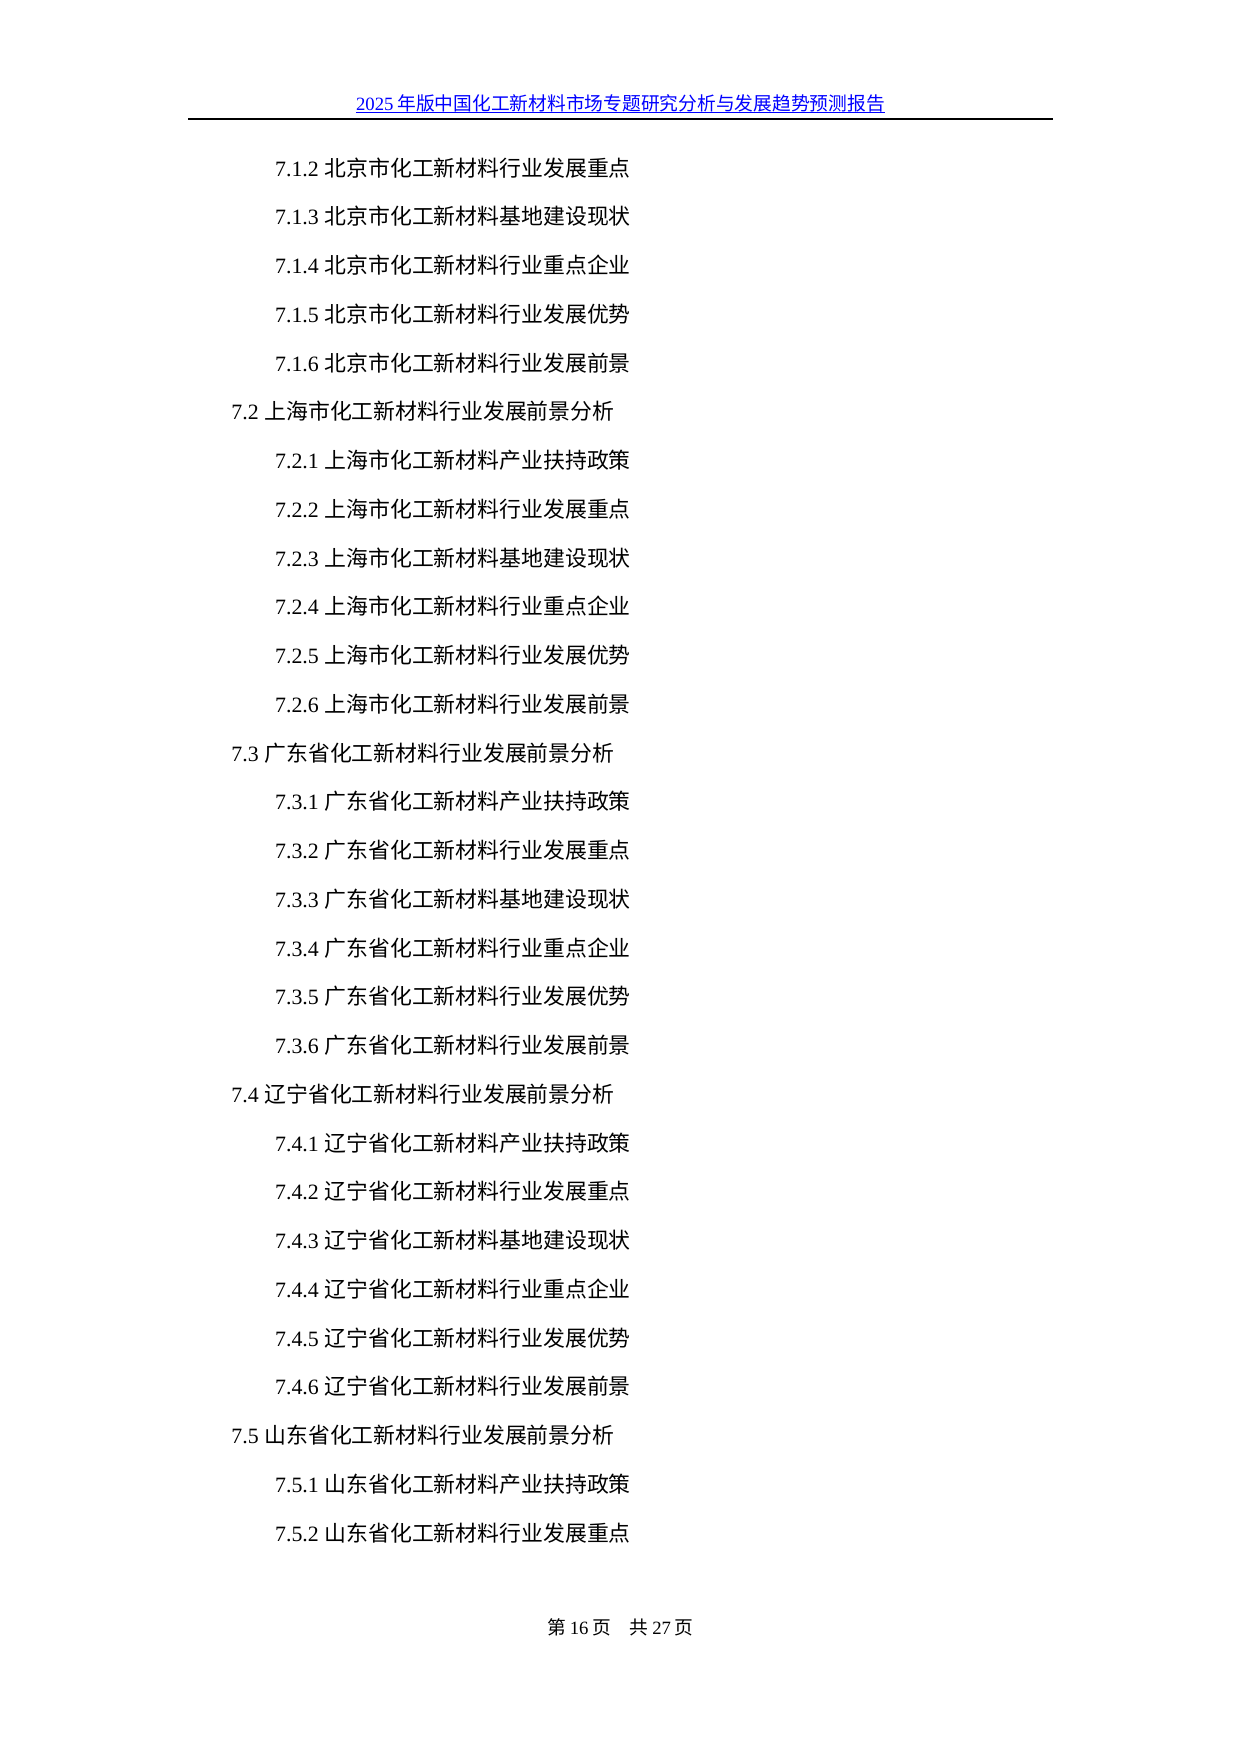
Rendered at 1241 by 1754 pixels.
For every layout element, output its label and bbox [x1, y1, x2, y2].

text [187, 150, 1053, 1548]
